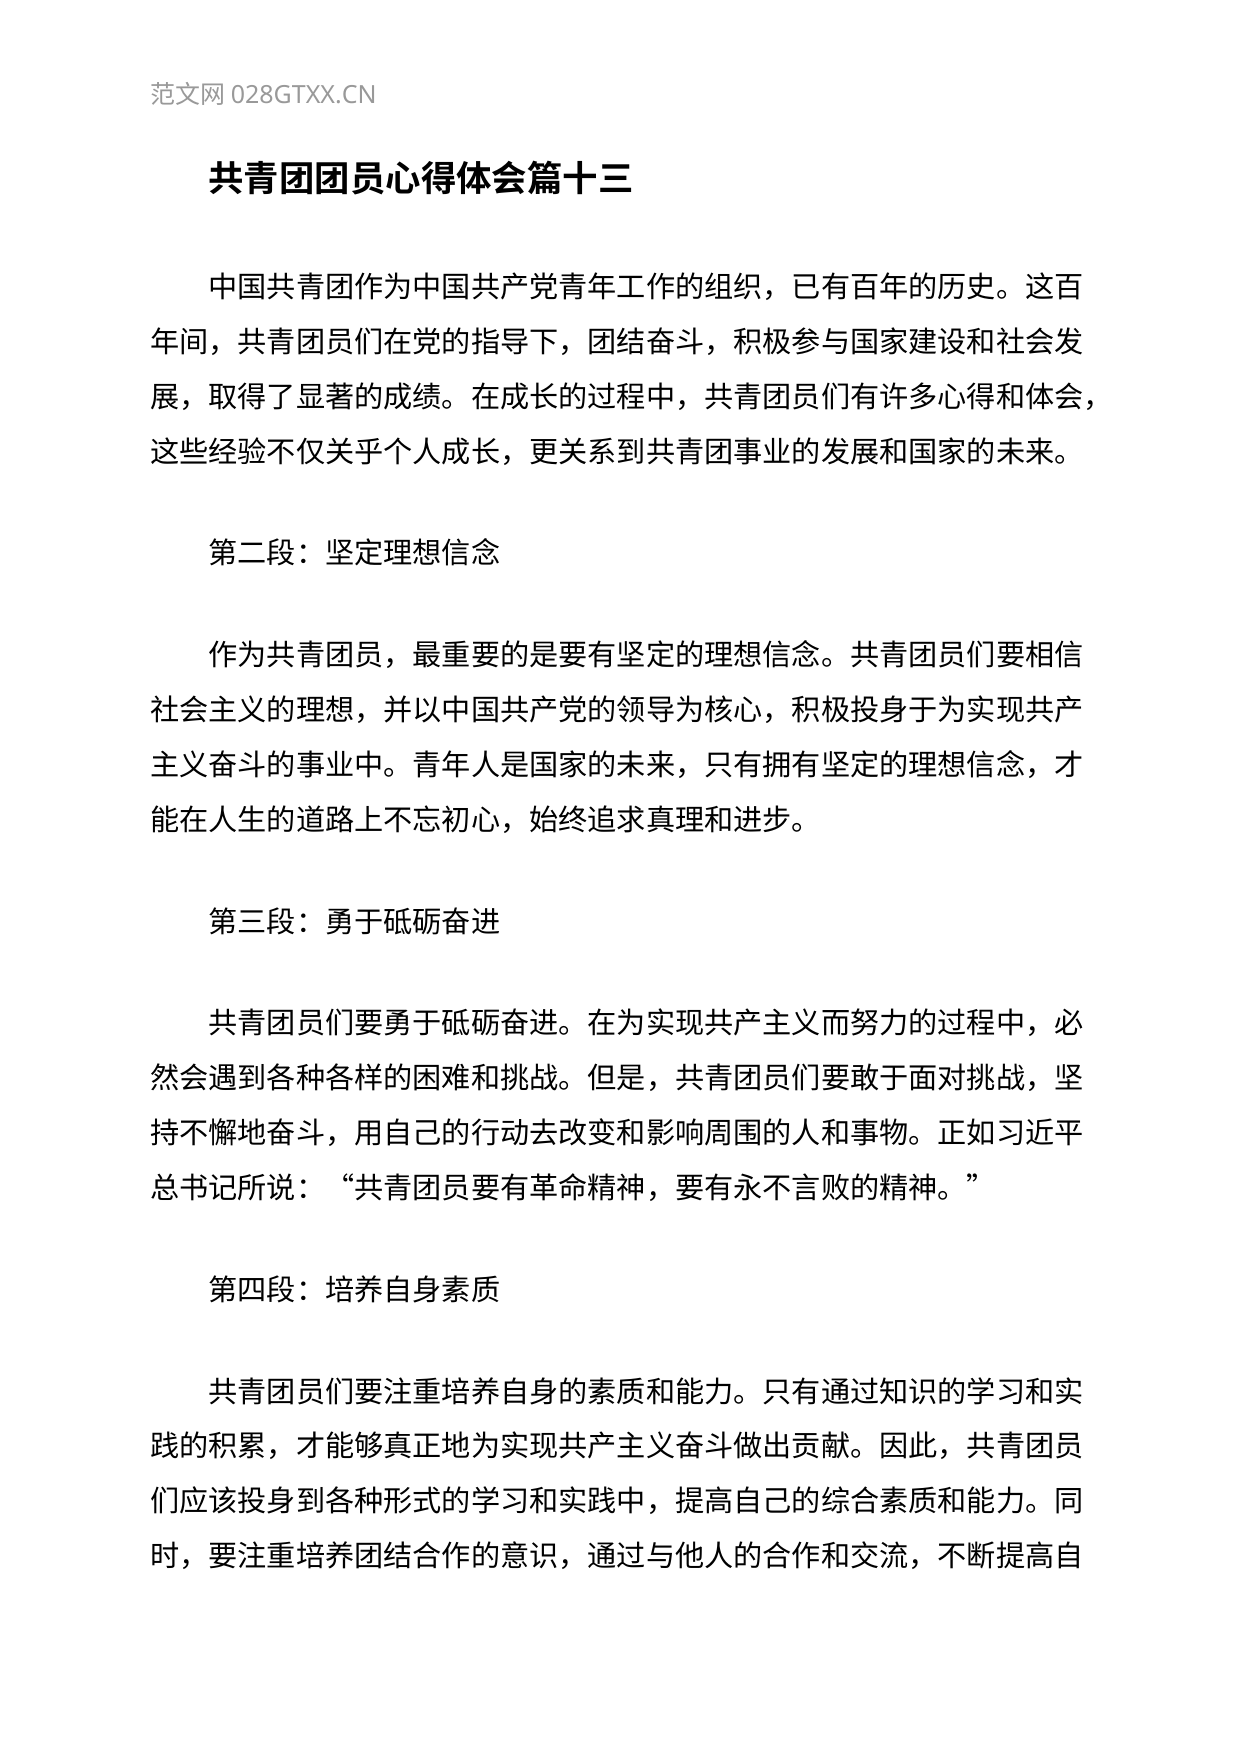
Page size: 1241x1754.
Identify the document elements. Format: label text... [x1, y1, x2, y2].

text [150, 1368, 1090, 1575]
text 中国共青团作为中国共产党青年工作的组织，已有百年的历史。这百年间，共青团员们在党的指导下，团结奋斗，积极参与国家建设和社会发展，取得了显著的成绩。在成长的过程中，共青团员们有许多心得和体会，这些经验不仅关乎个人成长，更关系到共青团事业的发展和国家的未来。 [150, 263, 1090, 470]
text 共青团团员心得体会篇十三 [150, 150, 1090, 201]
text 第二段：坚定理想信念 [150, 530, 1090, 572]
text 第四段：培养自身素质 [150, 1266, 1090, 1309]
text 共青团员们要勇于砥砺奋进。在为实现共产主义而努力的过程中，必然会遇到各种各样的困难和挑战。但是，共青团员们要敢于面对挑战，坚持不懈地奋斗，用自己的行动去改变和影响周围的人和事物。正如习近平总书记所说：“共青团员要有革命精神，要有永不言败的精神。” [150, 1000, 1090, 1207]
text 作为共青团员，最重要的是要有坚定的理想信念。共青团员们要相信社会主义的理想，并以中国共产党的领导为核心，积极投身于为实现共产主义奋斗的事业中。青年人是国家的未来，只有拥有坚定的理想信念，才能在人生的道路上不忘初心，始终追求真理和进步。 [150, 632, 1090, 839]
text 第三段：勇于砥砺奋进 [150, 898, 1090, 940]
